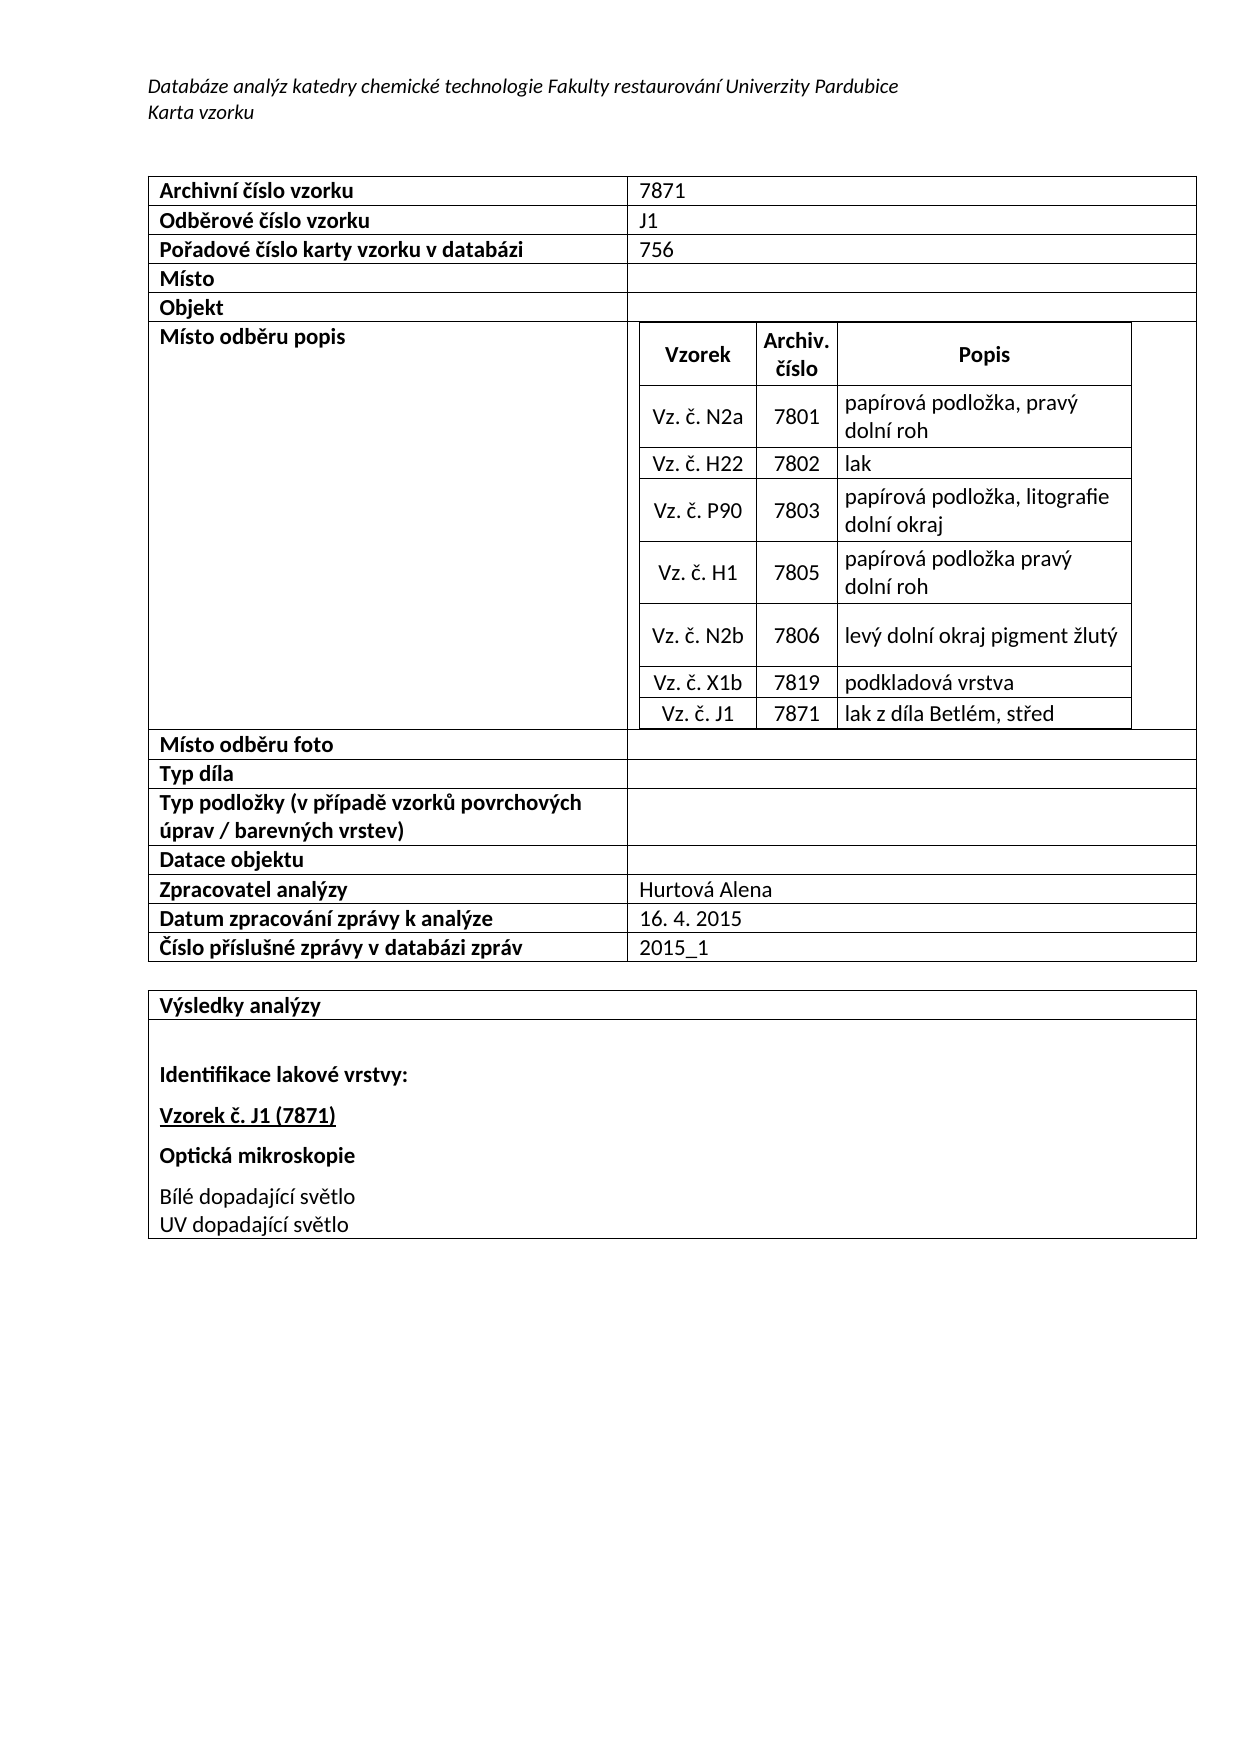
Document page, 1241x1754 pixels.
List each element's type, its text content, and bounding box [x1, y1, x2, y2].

table_cell [757, 448, 837, 478]
table_cell [628, 789, 1196, 844]
table_cell [640, 386, 756, 447]
table_cell 2015_1 [628, 933, 1196, 961]
table_cell [757, 542, 837, 603]
table_cell Datum zpracování zprávy k analýze [149, 904, 627, 932]
table_cell J1 [628, 206, 1196, 234]
table_cell [838, 604, 1131, 666]
table_cell [628, 264, 1196, 292]
table_cell [838, 698, 1131, 728]
table_cell Zpracovatel analýzy [149, 875, 627, 903]
table_cell [628, 293, 1196, 321]
table_cell [640, 323, 756, 385]
table_cell Hurtová Alena [628, 875, 1196, 903]
table_cell [640, 479, 756, 541]
table_cell Typ podložky (v případě vzorků povrchových úprav / barevných vrstev) [149, 789, 627, 844]
table_cell [757, 667, 837, 697]
table_cell [628, 322, 639, 729]
table_cell 16. 4. 2015 [628, 904, 1196, 932]
table_cell [838, 667, 1131, 697]
table_cell 756 [628, 235, 1196, 263]
table_cell [628, 846, 1196, 874]
table_cell [838, 542, 1131, 603]
table_cell Číslo příslušné zprávy v databázi zpráv [149, 933, 627, 961]
table_cell [757, 698, 837, 728]
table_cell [149, 1020, 1196, 1238]
table_cell Objekt [149, 293, 627, 321]
table_cell Místo odběru popis [149, 322, 627, 729]
table_cell [640, 667, 756, 697]
table_cell [757, 479, 837, 541]
table_cell [640, 448, 756, 478]
table_cell [628, 730, 1196, 758]
table_cell [640, 698, 756, 728]
table_cell [838, 479, 1131, 541]
table_cell [838, 448, 1131, 478]
table_cell Místo [149, 264, 627, 292]
table_cell [640, 604, 756, 666]
table_cell [838, 323, 1131, 385]
table_cell [757, 386, 837, 447]
table_cell [838, 386, 1131, 447]
table_cell [1132, 322, 1196, 729]
table_cell Typ díla [149, 760, 627, 787]
table_cell Odběrové číslo vzorku [149, 206, 627, 234]
table_header Výsledky analýzy [149, 991, 1196, 1019]
table_cell Místo odběru foto [149, 730, 627, 758]
table_header Archivní číslo vzorku [149, 177, 627, 205]
table_cell [757, 323, 837, 385]
table_cell Datace objektu [149, 846, 627, 874]
table_cell [640, 542, 756, 603]
table_header 7871 [628, 177, 1196, 205]
table_cell Pořadové číslo karty vzorku v databázi [149, 235, 627, 263]
table_cell [628, 760, 1196, 787]
table_cell [757, 604, 837, 666]
